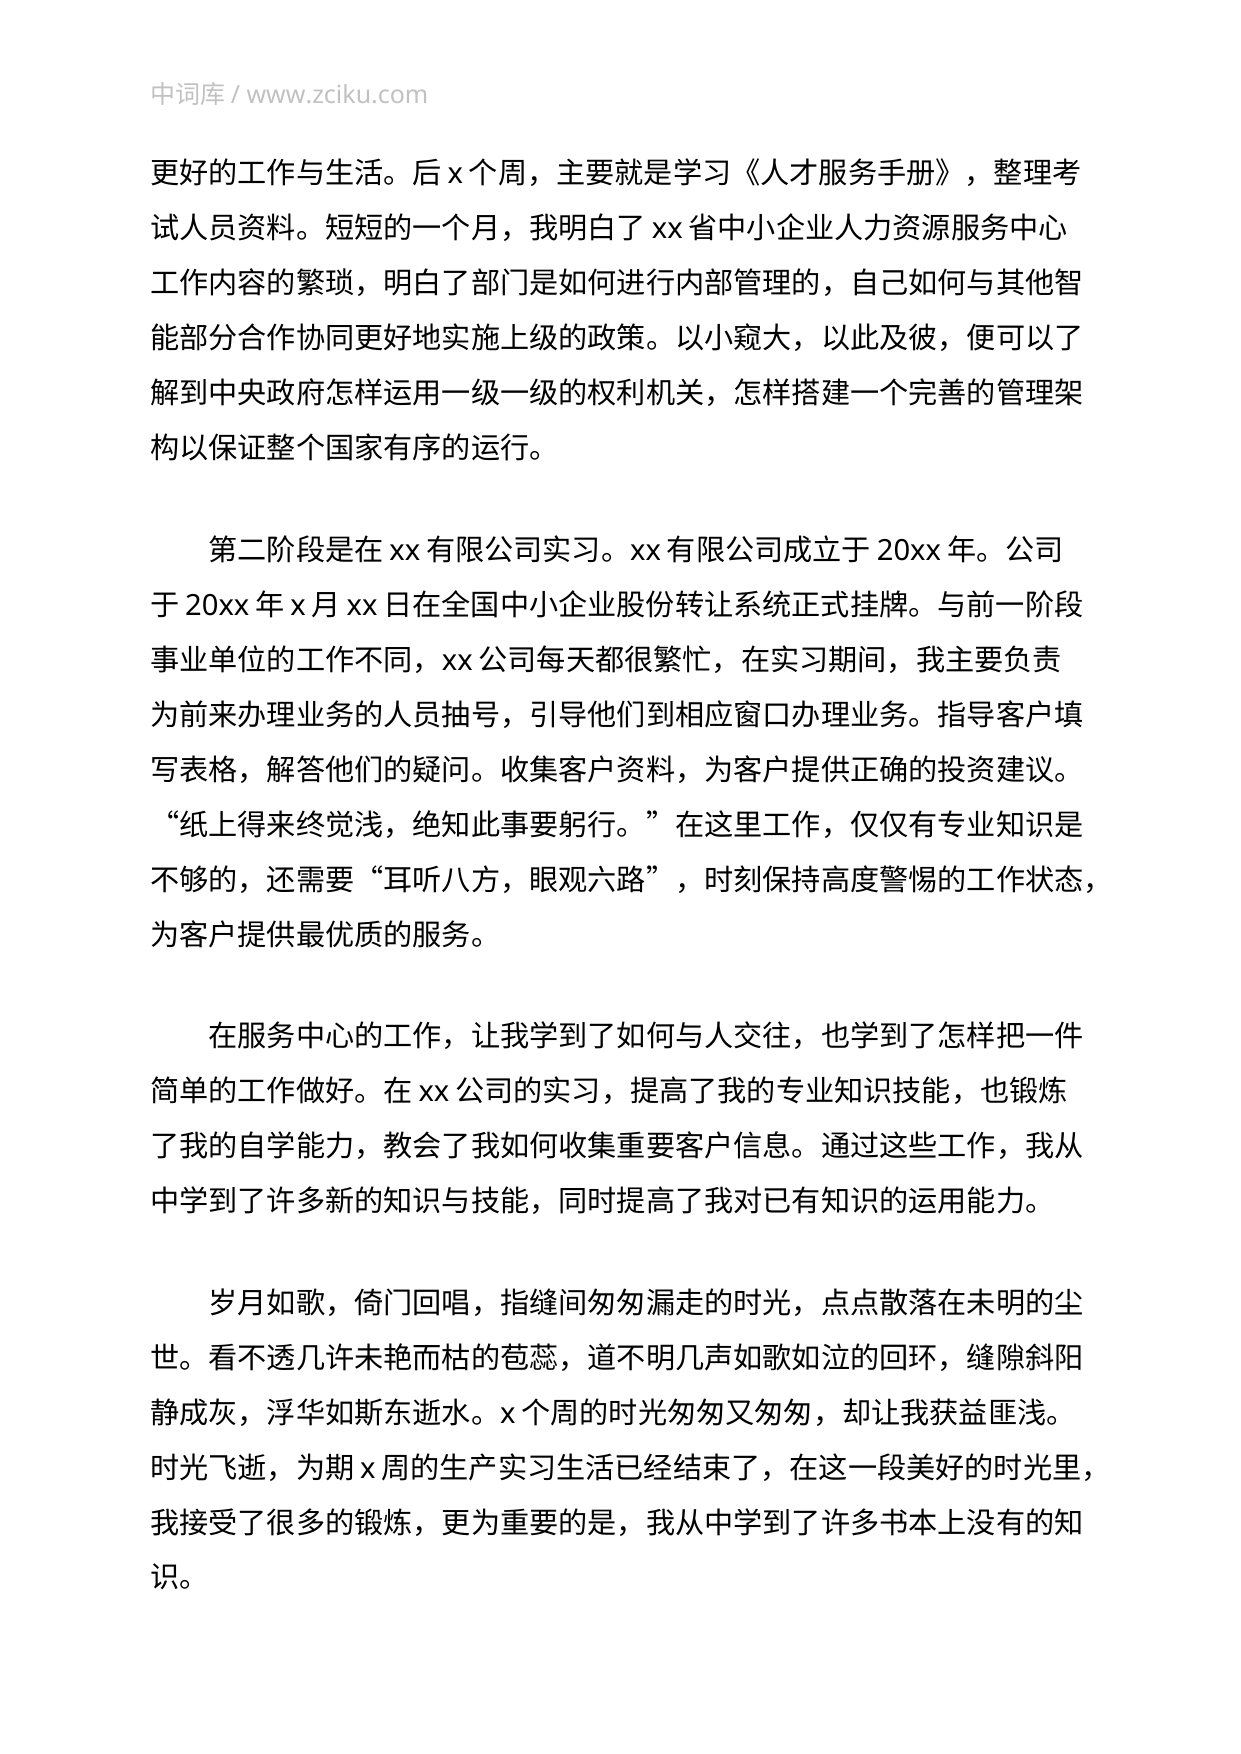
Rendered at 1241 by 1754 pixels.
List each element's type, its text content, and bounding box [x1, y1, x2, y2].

text 岁月如歌，倚门回唱，指缝间匆匆漏走的时光，点点散落在未明的尘世。看不透几许未艳而枯的苞蕊，道不明几声如歌如泣的回环，缝隙斜阳静成灰，浮华如斯东逝水。x个周的时光匆匆又匆匆，却让我获益匪浅。时光飞逝，为期x周的生产实习生活已经结束了，在这一段美好的时光里，我接受了很多的锻炼，更为重要的是，我从中学到了许多书本上没有的知识。 [150, 1279, 1090, 1596]
text 第二阶段是在xx有限公司实习。xx有限公司成立于20xx年。公司于20xx年x月xx日在全国中小企业股份转让系统正式挂牌。与前一阶段事业单位的工作不同，xx公司每天都很繁忙，在实习期间，我主要负责为前来办理业务的人员抽号，引导他们到相应窗口办理业务。指导客户填写表格，解答他们的疑问。收集客户资料，为客户提供正确的投资建议。“纸上得来终觉浅，绝知此事要躬行。”在这里工作，仅仅有专业知识是不够的，还需要“耳听八方，眼观六路”，时刻保持高度警惕的工作状态，为客户提供最优质的服务。 [150, 526, 1090, 953]
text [150, 150, 1090, 467]
text 在服务中心的工作，让我学到了如何与人交往，也学到了怎样把一件简单的工作做好。在xx公司的实习，提高了我的专业知识技能，也锻炼了我的自学能力，教会了我如何收集重要客户信息。通过这些工作，我从中学到了许多新的知识与技能，同时提高了我对已有知识的运用能力。 [150, 1013, 1090, 1220]
